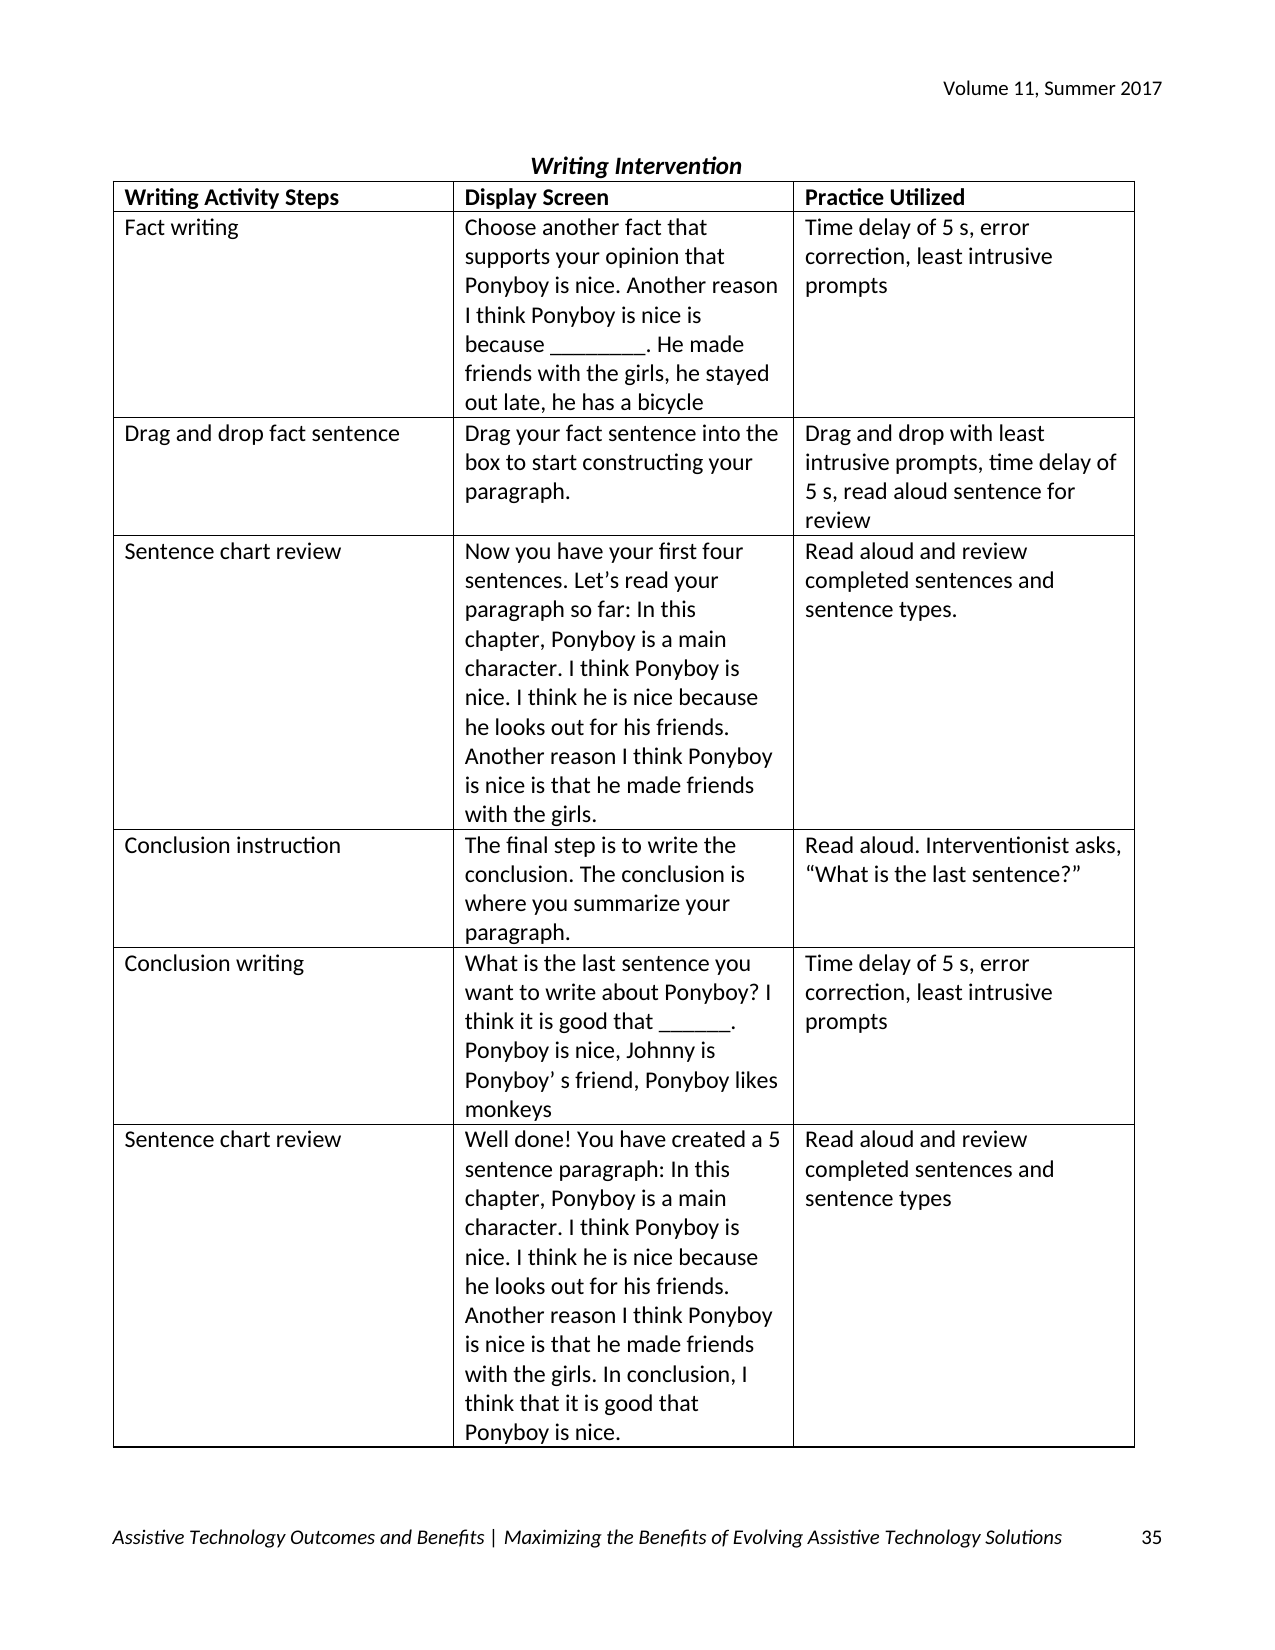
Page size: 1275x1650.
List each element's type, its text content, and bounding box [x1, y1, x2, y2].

table_header Practice Utilized [794, 182, 1134, 211]
table_cell Drag and drop with least intrusive prompts, time delay of 5 s, read aloud sentence for review [794, 418, 1134, 535]
table_cell Conclusion writing [114, 948, 453, 1123]
table_cell Sentence chart review [114, 1125, 453, 1446]
table_header Display Screen [454, 182, 793, 211]
table_cell Fact writing [114, 212, 453, 417]
table_cell Now you have your first four sentences. Let’s read your paragraph so far: In this chapter, Ponyboy is a main character. I think Ponyboy is nice. I think he is nice because he looks out for his friends. Another reason I think Ponyboy is nice is that he made friends with the girls. [454, 536, 793, 829]
table_cell Well done! You have created a 5 sentence paragraph: In this chapter, Ponyboy is a main character. I think Ponyboy is nice. I think he is nice because he looks out for his friends. Another reason I think Ponyboy is nice is that he made friends with the girls. In conclusion, I think that it is good that Ponyboy is nice. [454, 1125, 793, 1446]
table_cell Drag your fact sentence into the box to start constructing your paragraph. [454, 418, 793, 535]
table_cell Time delay of 5 s, error correction, least intrusive prompts [794, 212, 1134, 417]
table_cell Read aloud. Interventionist asks, “What is the last sentence?” [794, 830, 1134, 947]
table_cell Choose another fact that supports your opinion that Ponyboy is nice. Another reason I think Ponyboy is nice is because ________. He made friends with the girls, he stayed out late, he has a bicycle [454, 212, 793, 417]
table_cell The final step is to write the conclusion. The conclusion is where you summarize your paragraph. [454, 830, 793, 947]
table_cell Time delay of 5 s, error correction, least intrusive prompts [794, 948, 1134, 1123]
table_cell What is the last sentence you want to write about Ponyboy? I think it is good that ______. Ponyboy is nice, Johnny is Ponyboy’ s friend, Ponyboy likes monkeys [454, 948, 793, 1123]
table_cell Drag and drop fact sentence [114, 418, 453, 535]
table_cell Conclusion instruction [114, 830, 453, 947]
text Writing Intervention [112, 150, 1162, 181]
table_header Writing Activity Steps [114, 182, 453, 211]
table_cell Read aloud and review completed sentences and sentence types. [794, 536, 1134, 829]
table_cell Read aloud and review completed sentences and sentence types [794, 1125, 1134, 1446]
table_cell Sentence chart review [114, 536, 453, 829]
